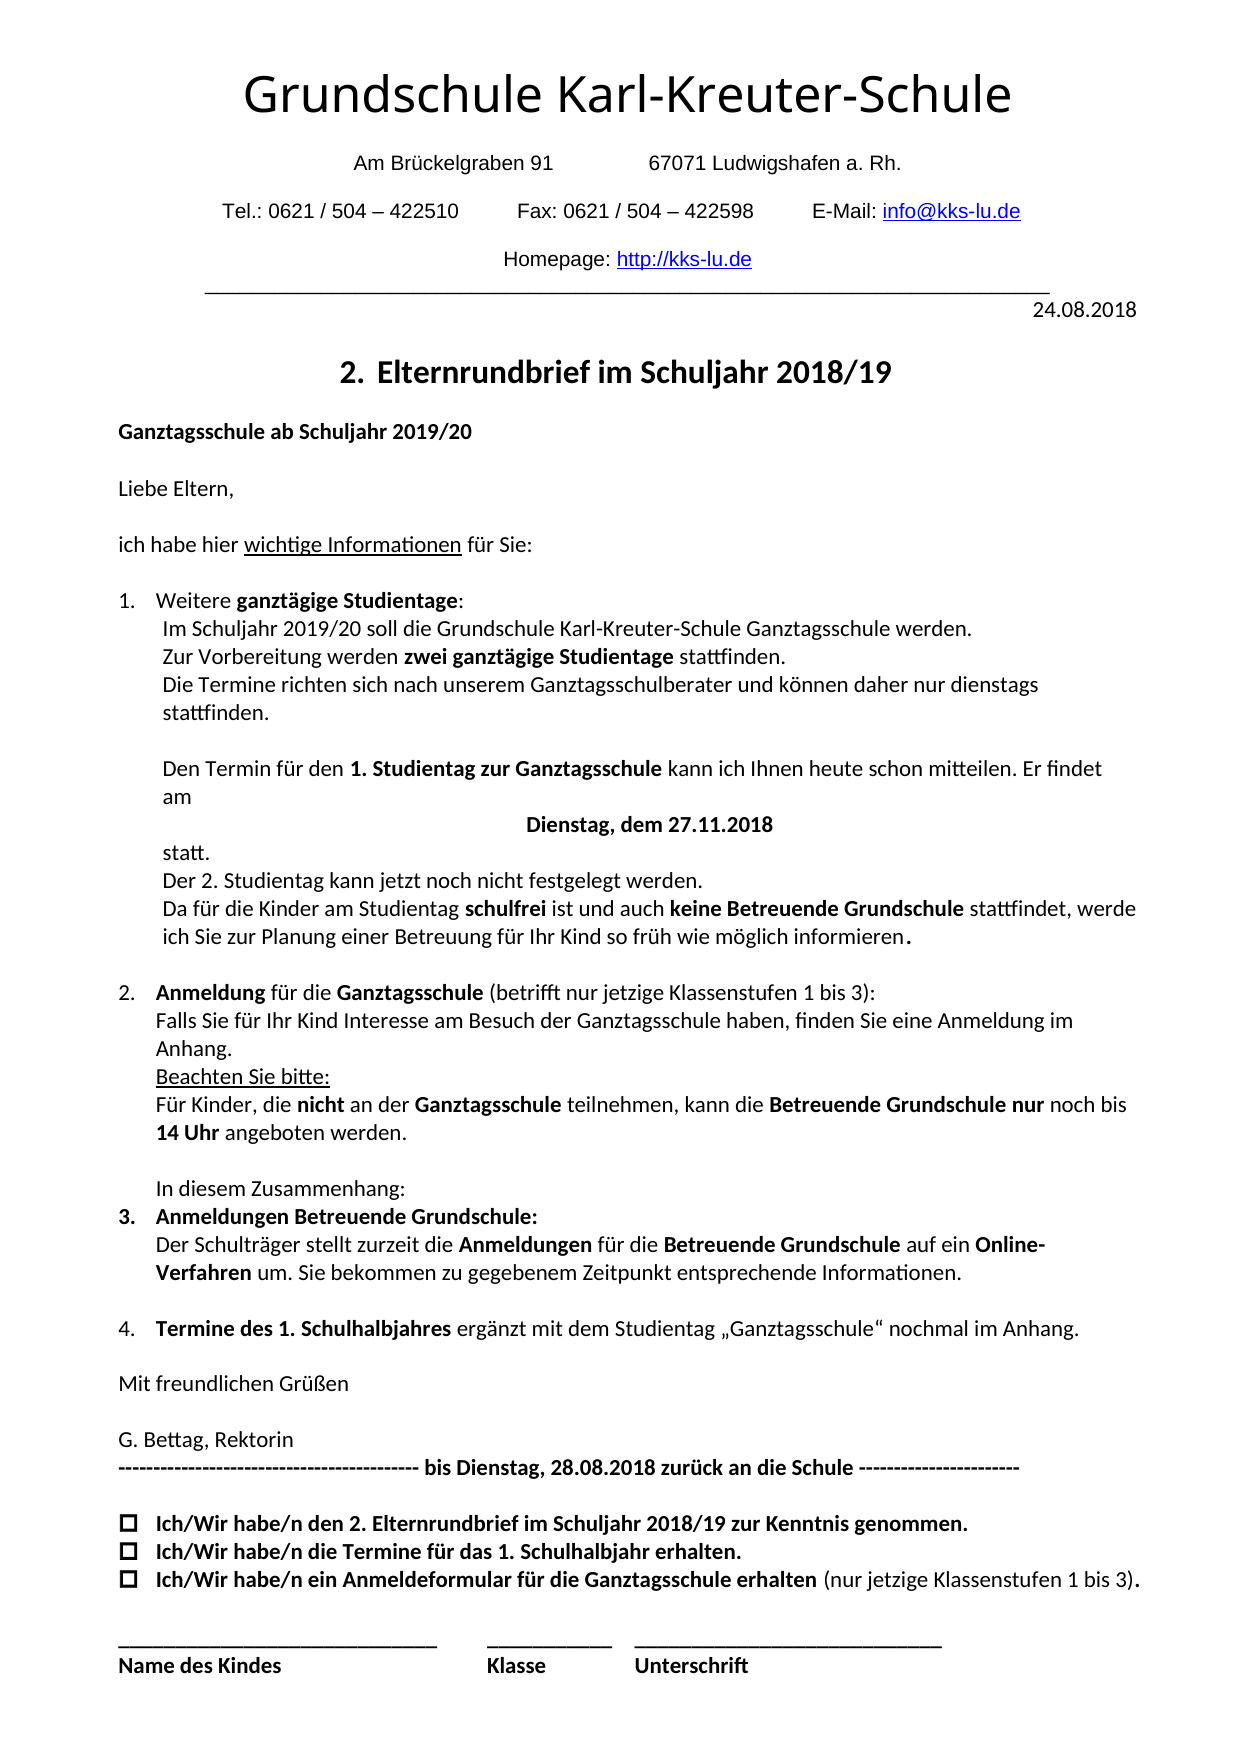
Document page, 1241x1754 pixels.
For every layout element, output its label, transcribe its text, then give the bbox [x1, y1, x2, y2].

text Homepage: http://kks-lu.de [118, 247, 1137, 271]
text Der 2. Studientag kann jetzt noch nicht festgelegt werden. [162, 866, 1137, 894]
text Zur Vorbereitung werden zwei ganztägige Studientage stattfinden. [162, 642, 1137, 670]
list Termine des 1. Schulhalbjahres ergänzt mit dem Studientag „Ganztagsschule“ nochmal im Anhang. [118, 1314, 1137, 1342]
list Elternrundbrief im Schuljahr 2018/19 [339, 351, 1137, 392]
text Mit freundlichen Grüßen [118, 1369, 1137, 1397]
text Beachten Sie bitte: [156, 1062, 1137, 1090]
text Am Brückelgraben 91 67071 Ludwigshafen a. Rh. [118, 151, 1137, 175]
text Ganztagsschule ab Schuljahr 2019/20 [118, 417, 1137, 474]
list Anmeldung für die Ganztagsschule (betrifft nur jetzige Klassenstufen 1 bis 3): [118, 978, 1137, 1006]
list Weitere ganztägige Studientage: [118, 586, 1137, 614]
title Grundschule Karl-Kreuter-Schule [118, 59, 1137, 127]
text Da für die Kinder am Studientag schulfrei ist und auch keine Betreuende Grundschule stattfindet, werde ich Sie zur Planung einer Betreuung für Ihr Kind so früh wie möglich informieren. [162, 894, 1137, 950]
text Falls Sie für Ihr Kind Interesse am Besuch der Ganztagsschule haben, finden Sie eine Anmeldung im Anhang. [156, 1006, 1137, 1062]
text Tel.: 0621 / 504 – 422510 Fax: 0621 / 504 – 422598 E-Mail: info@kks-lu.de [118, 199, 1137, 223]
text Den Termin für den 1. Studientag zur Ganztagsschule kann ich Ihnen heute schon mitteilen. Er findet am [162, 754, 1137, 810]
text Der Schulträger stellt zurzeit die Anmeldungen für die Betreuende Grundschule auf ein Online-Verfahren um. Sie bekommen zu gegebenem Zeitpunkt entsprechende Informationen. [156, 1230, 1137, 1286]
list Ich/Wir habe/n den 2. Elternrundbrief im Schuljahr 2018/19 zur Kenntnis genommen. [118, 1509, 1137, 1537]
text Liebe Eltern, [118, 474, 1137, 502]
list Anmeldungen Betreuende Grundschule: [118, 1202, 1137, 1230]
text Für Kinder, die nicht an der Ganztagsschule teilnehmen, kann die Betreuende Grundschule nur noch bis 14 Uhr angeboten werden. [156, 1090, 1137, 1146]
text 24.08.2018 [118, 295, 1137, 323]
text Name des Kindes Klasse Unterschrift [118, 1651, 1137, 1679]
text In diesem Zusammenhang: [156, 1174, 1137, 1202]
text Die Termine richten sich nach unserem Ganztagsschulberater und können daher nur dienstags stattfinden. [162, 670, 1137, 726]
text Im Schuljahr 2019/20 soll die Grundschule Karl-Kreuter-Schule Ganztagsschule werden. [162, 614, 1137, 642]
text ich habe hier wichtige Informationen für Sie: [118, 530, 1137, 558]
text ____________________________ ___________ ___________________________ [118, 1623, 1137, 1651]
text ------------------------------------------- bis Dienstag, 28.08.2018 zurück an die Schule ----------------------- [118, 1453, 1137, 1481]
text _________________________________________________________________________ [118, 271, 1137, 295]
list Ich/Wir habe/n ein Anmeldeformular für die Ganztagsschule erhalten (nur jetzige Klassenstufen 1 bis 3). [118, 1565, 1152, 1593]
text G. Bettag, Rektorin [118, 1425, 1137, 1453]
list Ich/Wir habe/n die Termine für das 1. Schulhalbjahr erhalten. [118, 1537, 1137, 1565]
text Dienstag, dem 27.11.2018 [162, 810, 1137, 838]
text statt. [162, 838, 1137, 866]
